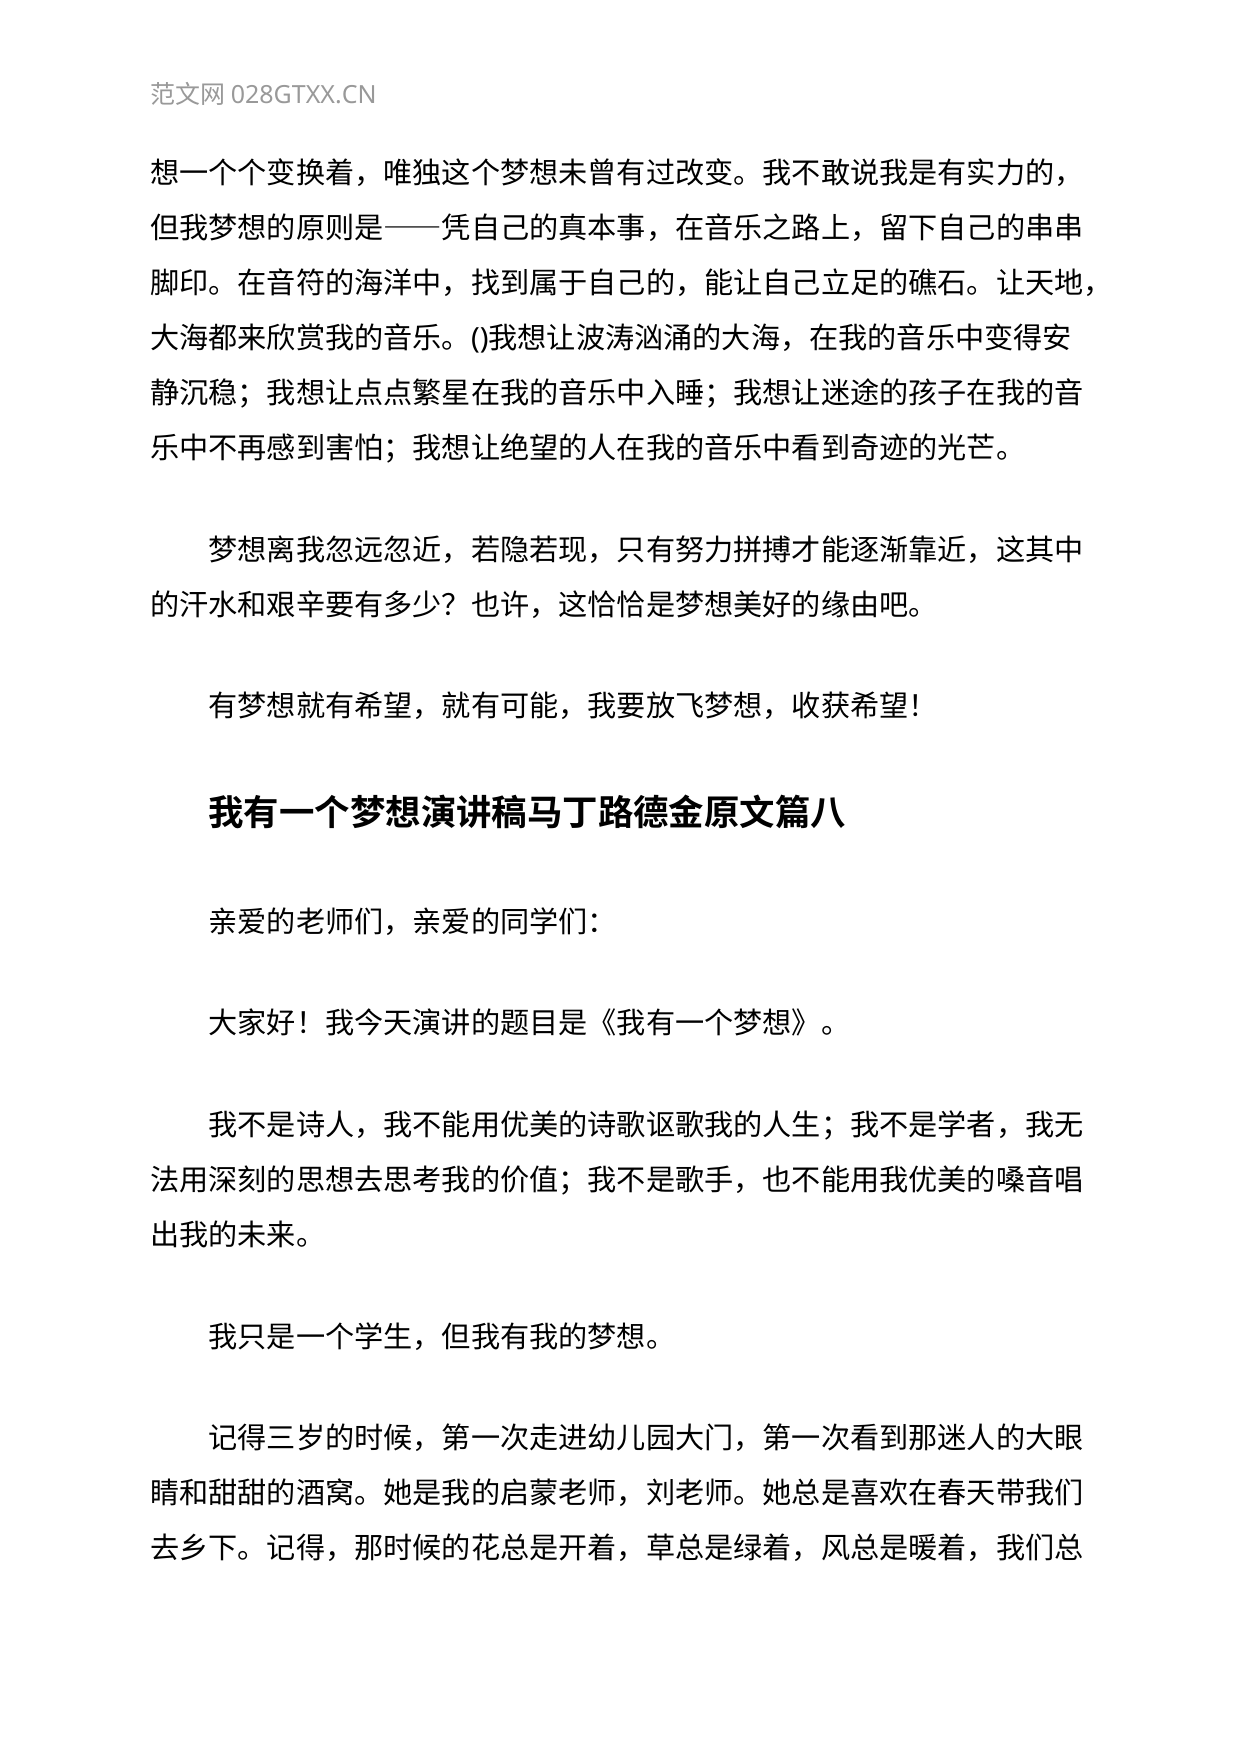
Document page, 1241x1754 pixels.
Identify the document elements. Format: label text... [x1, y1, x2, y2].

text 大家好！我今天演讲的题目是《我有一个梦想》。 [150, 1000, 1090, 1042]
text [150, 1415, 1090, 1567]
text 我不是诗人，我不能用优美的诗歌讴歌我的人生；我不是学者，我无法用深刻的思想去思考我的价值；我不是歌手，也不能用我优美的嗓音唱出我的未来。 [150, 1102, 1090, 1254]
text 我有一个梦想演讲稿马丁路德金原文篇八 [150, 785, 1090, 836]
text 亲爱的老师们，亲爱的同学们： [150, 898, 1090, 941]
text 梦想离我忽远忽近，若隐若现，只有努力拼搏才能逐渐靠近，这其中的汗水和艰辛要有多少？也许，这恰恰是梦想美好的缘由吧。 [150, 526, 1090, 623]
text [150, 150, 1090, 467]
text 有梦想就有希望，就有可能，我要放飞梦想，收获希望！ [150, 683, 1090, 725]
text 我只是一个学生，但我有我的梦想。 [150, 1313, 1090, 1356]
